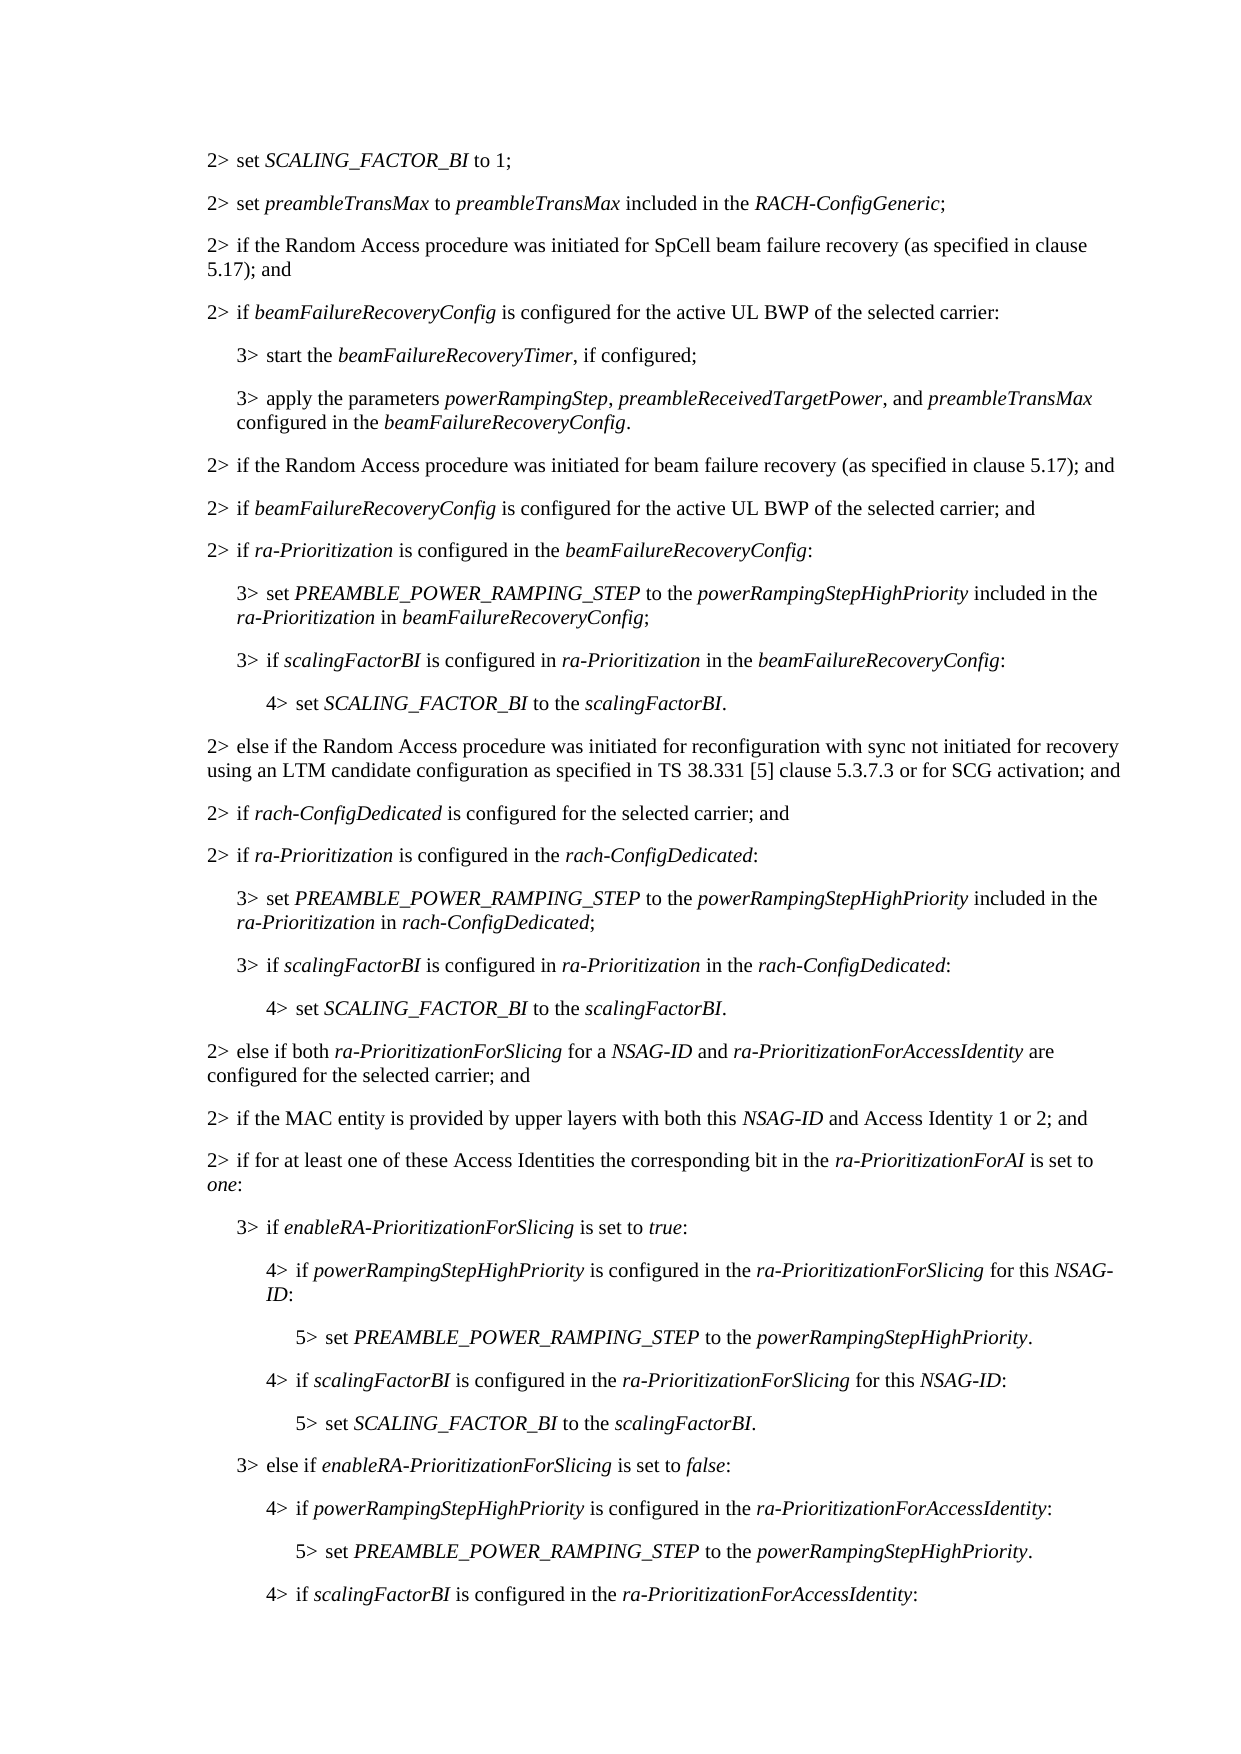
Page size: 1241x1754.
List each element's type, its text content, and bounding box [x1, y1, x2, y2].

text 4> if powerRampingStepHighPriority is configured in the ra-PrioritizationForAccessIdentity: [266, 1496, 1122, 1520]
text 5> set PREAMBLE_POWER_RAMPING_STEP to the powerRampingStepHighPriority. [295, 1325, 1122, 1349]
text 2> set preambleTransMax to preambleTransMax included in the RACH-ConfigGeneric; [207, 191, 1122, 214]
text 3> if enableRA-PrioritizationForSlicing is set to true: [236, 1215, 1122, 1239]
text 2> if beamFailureRecoveryConfig is configured for the active UL BWP of the selected carrier; and [207, 496, 1122, 519]
text 3> if scalingFactorBI is configured in ra-Prioritization in the rach-ConfigDedicated: [236, 953, 1122, 977]
text 3> set PREAMBLE_POWER_RAMPING_STEP to the powerRampingStepHighPriority included in the ra-Prioritization in beamFailureRecoveryConfig; [236, 581, 1122, 629]
text 3> start the beamFailureRecoveryTimer, if configured; [236, 343, 1122, 367]
text 2> if ra-Prioritization is configured in the rach-ConfigDedicated: [207, 843, 1122, 867]
text 3> if scalingFactorBI is configured in ra-Prioritization in the beamFailureRecoveryConfig: [236, 648, 1122, 672]
text 2> if the Random Access procedure was initiated for beam failure recovery (as specified in clause 5.17); and [207, 453, 1122, 477]
text 4> if scalingFactorBI is configured in the ra-PrioritizationForAccessIdentity: [266, 1582, 1122, 1606]
text 2> if beamFailureRecoveryConfig is configured for the active UL BWP of the selected carrier: [207, 300, 1122, 324]
text 5> set SCALING_FACTOR_BI to the scalingFactorBI. [295, 1411, 1122, 1434]
text 2> if rach-ConfigDedicated is configured for the selected carrier; and [207, 801, 1122, 824]
text 4> set SCALING_FACTOR_BI to the scalingFactorBI. [266, 691, 1122, 715]
text 4> if powerRampingStepHighPriority is configured in the ra-PrioritizationForSlicing for this NSAG-ID: [266, 1258, 1122, 1306]
text 2> if ra-Prioritization is configured in the beamFailureRecoveryConfig: [207, 538, 1122, 562]
text 2> if the MAC entity is provided by upper layers with both this NSAG-ID and Access Identity 1 or 2; and [207, 1106, 1122, 1129]
text 5> set PREAMBLE_POWER_RAMPING_STEP to the powerRampingStepHighPriority. [295, 1539, 1122, 1563]
text 2> else if the Random Access procedure was initiated for reconfiguration with sync not initiated for recovery using an LTM candidate configuration as specified in TS 38.331 [5] clause 5.3.7.3 or for SCG activation; and [207, 734, 1122, 782]
text 3> apply the parameters powerRampingStep, preambleReceivedTargetPower, and preambleTransMax configured in the beamFailureRecoveryConfig. [236, 386, 1122, 434]
text 3> else if enableRA-PrioritizationForSlicing is set to false: [236, 1453, 1122, 1477]
text 4> if scalingFactorBI is configured in the ra-PrioritizationForSlicing for this NSAG-ID: [266, 1368, 1122, 1392]
text 3> set PREAMBLE_POWER_RAMPING_STEP to the powerRampingStepHighPriority included in the ra-Prioritization in rach-ConfigDedicated; [236, 886, 1122, 934]
text 4> set SCALING_FACTOR_BI to the scalingFactorBI. [266, 996, 1122, 1020]
text 2> if for at least one of these Access Identities the corresponding bit in the ra-PrioritizationForAI is set to one: [207, 1148, 1122, 1196]
text 2> else if both ra-PrioritizationForSlicing for a NSAG-ID and ra-PrioritizationForAccessIdentity are configured for the selected carrier; and [207, 1039, 1122, 1087]
text 2> if the Random Access procedure was initiated for SpCell beam failure recovery (as specified in clause 5.17); and [207, 233, 1122, 281]
text 2> set SCALING_FACTOR_BI to 1; [207, 148, 1122, 172]
